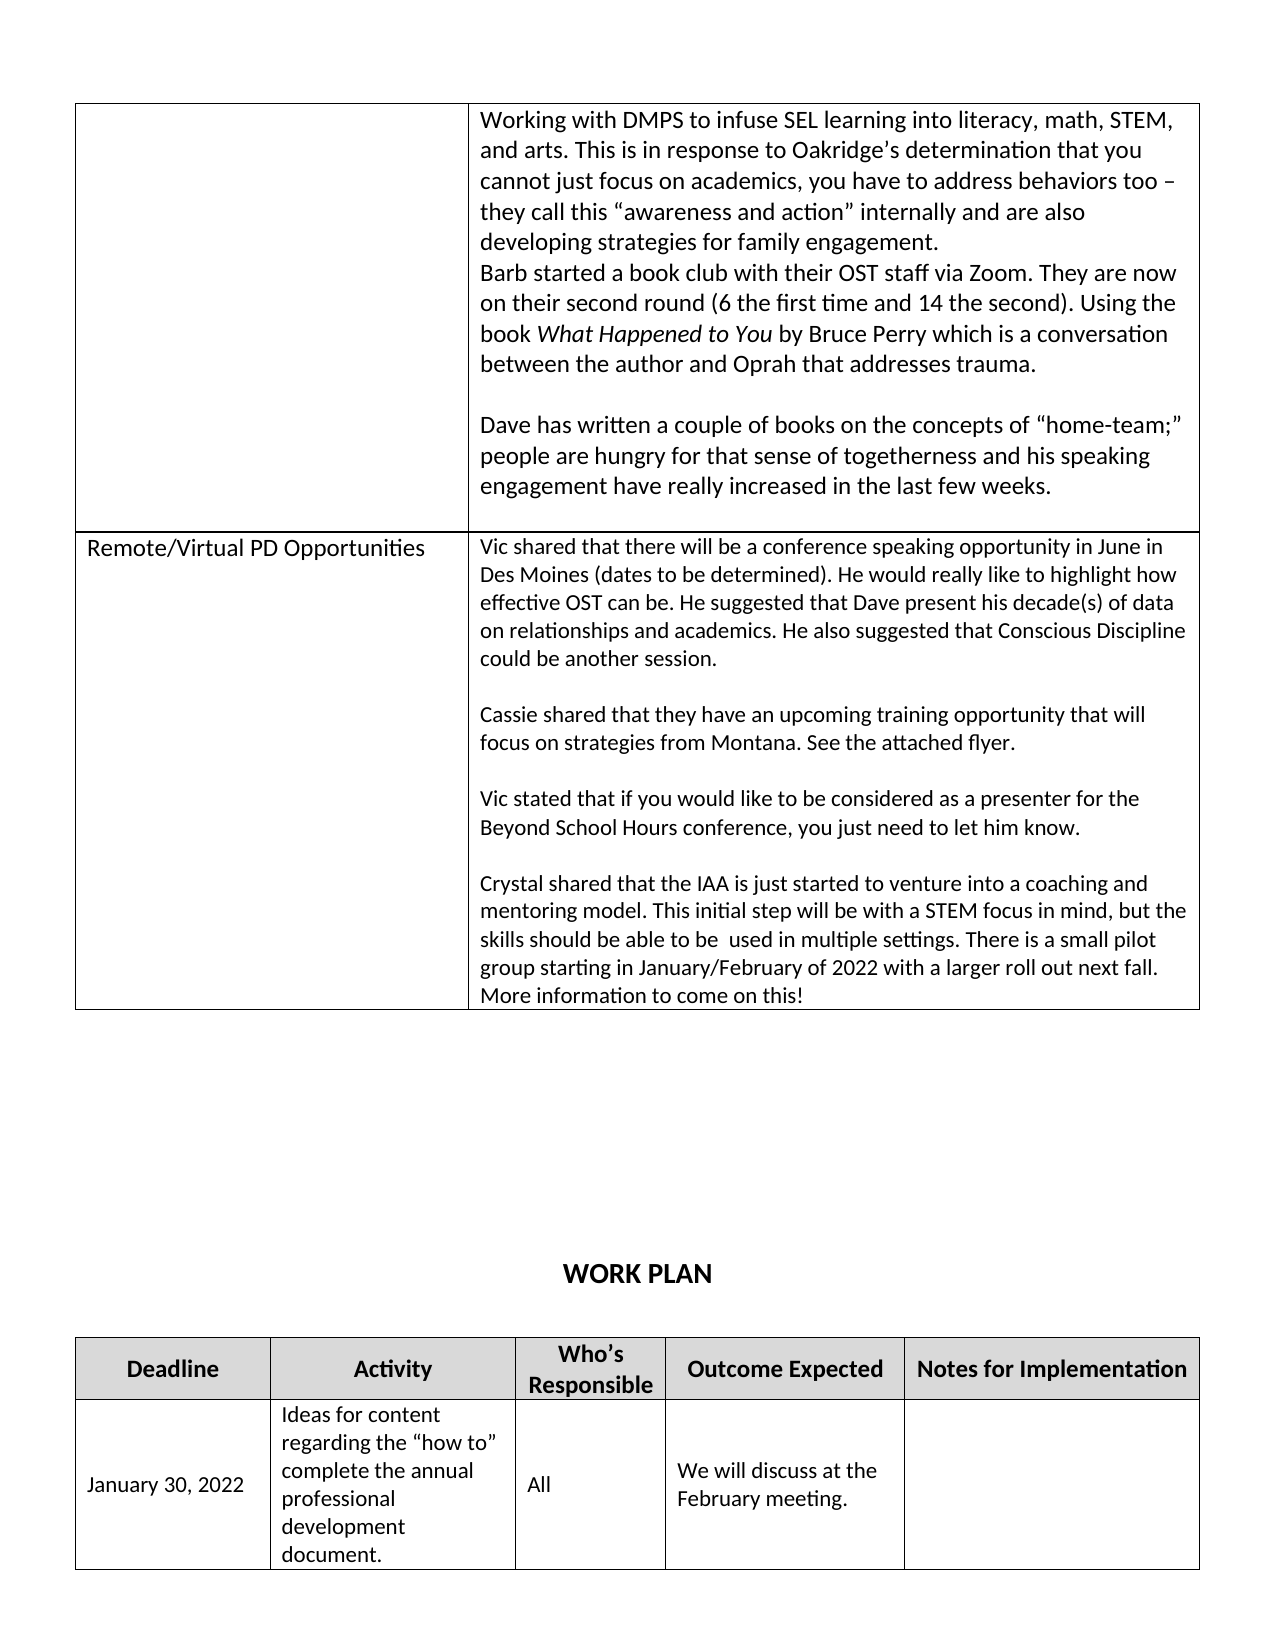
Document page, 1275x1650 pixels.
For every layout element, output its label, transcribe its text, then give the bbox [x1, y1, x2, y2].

table_cell [905, 1400, 1199, 1568]
text WORK PLAN [75, 1255, 1200, 1291]
table_header Outcome Expected [666, 1338, 904, 1399]
table_cell Ideas for content regarding the “how to” complete the annual professional development document. [271, 1400, 515, 1568]
table_header Who’s Responsible [516, 1338, 665, 1399]
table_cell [76, 104, 468, 531]
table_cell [666, 1400, 904, 1568]
table_header Activity [271, 1338, 515, 1399]
table_cell Remote/Virtual PD Opportunities [76, 533, 468, 1009]
table_cell Vic shared that there will be a conference speaking opportunity in June in Des Moines (dates to be determined). He would really like to highlight how effective OST can be. He suggested that Dave present his decade(s) of data on relationships and academics. He also suggested that Conscious Discipline could be another session. Cassie shared that they have an upcoming training opportunity that will focus on strategies from Montana. See the attached flyer. Vic stated that if you would like to be considered as a presenter for the Beyond School Hours conference, you just need to let him know. Crystal shared that the IAA is just started to venture into a coaching and mentoring model. This initial step will be with a STEM focus in mind, but the skills should be able to be used in multiple settings. There is a small pilot group starting in January/February of 2022 with a larger roll out next fall. More information to come on this! [469, 533, 1199, 1009]
table_header Notes for Implementation [905, 1338, 1199, 1399]
table_cell All [516, 1400, 665, 1568]
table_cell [469, 104, 1199, 531]
table_cell January 30, 2022 [76, 1400, 270, 1568]
table_header Deadline [76, 1338, 270, 1399]
